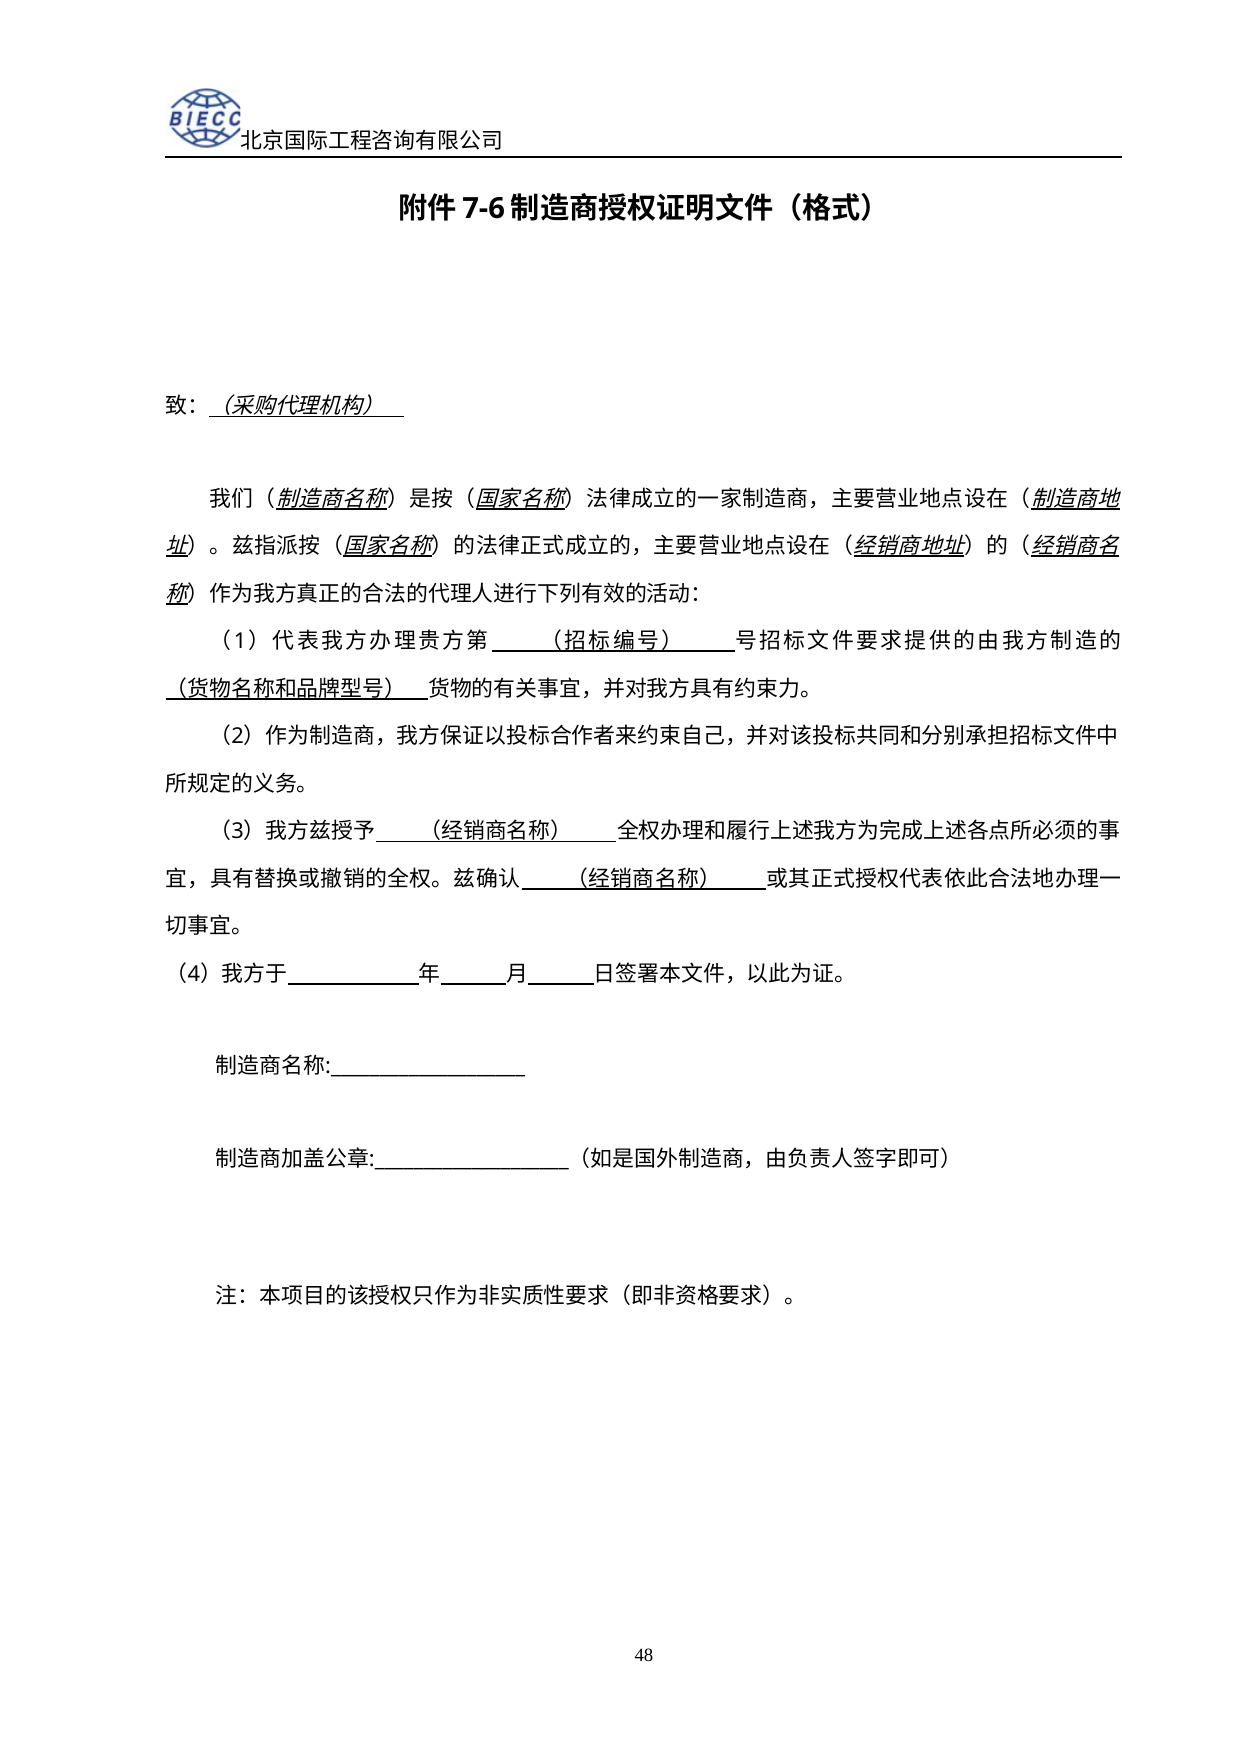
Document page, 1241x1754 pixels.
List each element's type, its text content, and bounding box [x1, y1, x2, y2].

text （3）我方兹授予 （经销商名称） 全权办理和履行上述我方为完成上述各点所必须的事宜，具有替换或撤销的全权。兹确认 （经销商名称） 或其正式授权代表依此合法地办理一切事宜。 [165, 813, 1122, 940]
text 制造商加盖公章:____________________（如是国外制造商，由负责人签字即可） [216, 1141, 1122, 1172]
text （4）我方于 年 月 日签署本文件，以此为证。 [165, 956, 1122, 988]
text （2）作为制造商，我方保证以投标合作者来约束自己，并对该投标共同和分别承担招标文件中所规定的义务。 [165, 718, 1122, 798]
text 我们（制造商名称）是按（国家名称）法律成立的一家制造商，主要营业地点设在（制造商地址）。兹指派按（国家名称）的法律正式成立的，主要营业地点设在（经销商地址）的（经销商名称）作为我方真正的合法的代理人进行下列有效的活动： [165, 481, 1122, 607]
text 制造商名称:____________________ [216, 1048, 1122, 1080]
subtitle 附件7-6制造商授权证明文件（格式） [165, 185, 1122, 227]
text 注：本项目的该授权只作为非实质性要求（即非资格要求）。 [216, 1278, 1122, 1309]
text （1）代表我方办理贵方第 （招标编号） 号招标文件要求提供的由我方制造的 （货物名称和品牌型号） 货物的有关事宜，并对我方具有约束力。 [165, 623, 1122, 702]
picture [165, 88, 241, 148]
text 致：（采购代理机构） [165, 388, 1122, 420]
